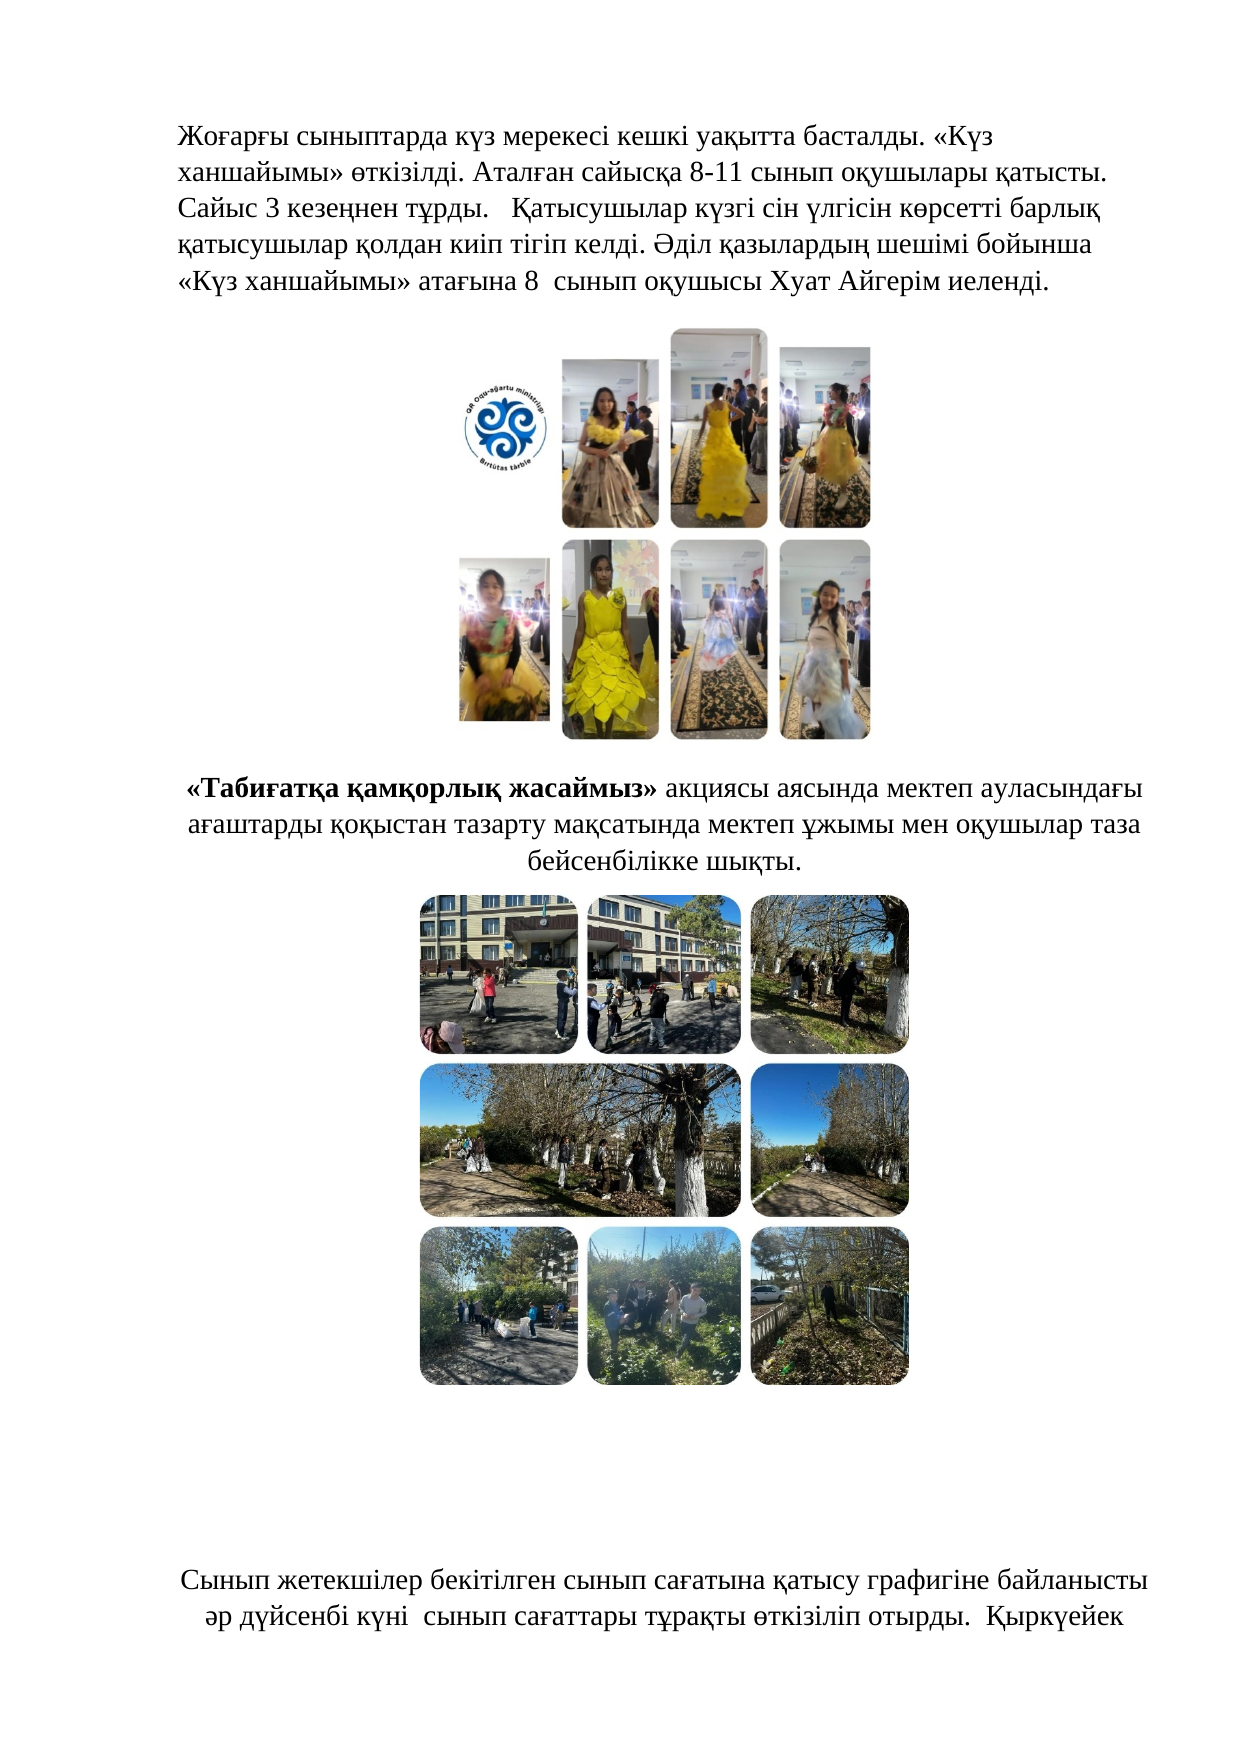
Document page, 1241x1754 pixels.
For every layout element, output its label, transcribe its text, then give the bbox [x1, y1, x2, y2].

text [177, 1562, 1152, 1631]
picture [419, 895, 909, 1385]
text Жоғарғы сыныптарда күз мерекесі кешкі уақытта басталды. «Күз ханшайымы» өткізілді. Аталған сайысқа 8-11 сынып оқушылары қатысты. Сайыс 3 кезеңнен тұрды. Қатысушылар күзгі сін үлгісін көрсетті барлық қатысушылар қолдан киіп тігіп келді. Әділ қазылардың шешімі бойынша «Күз ханшайымы» атағына 8 сынып оқушысы Хуат Айгерім иеленді. [177, 118, 1152, 296]
picture [446, 315, 883, 752]
text «Табиғатқа қамқорлық жасаймыз» акциясы аясында мектеп ауласындағы ағаштарды қоқыстан тазарту мақсатында мектеп ұжымы мен оқушылар таза бейсенбілікке шықты. [177, 770, 1152, 876]
